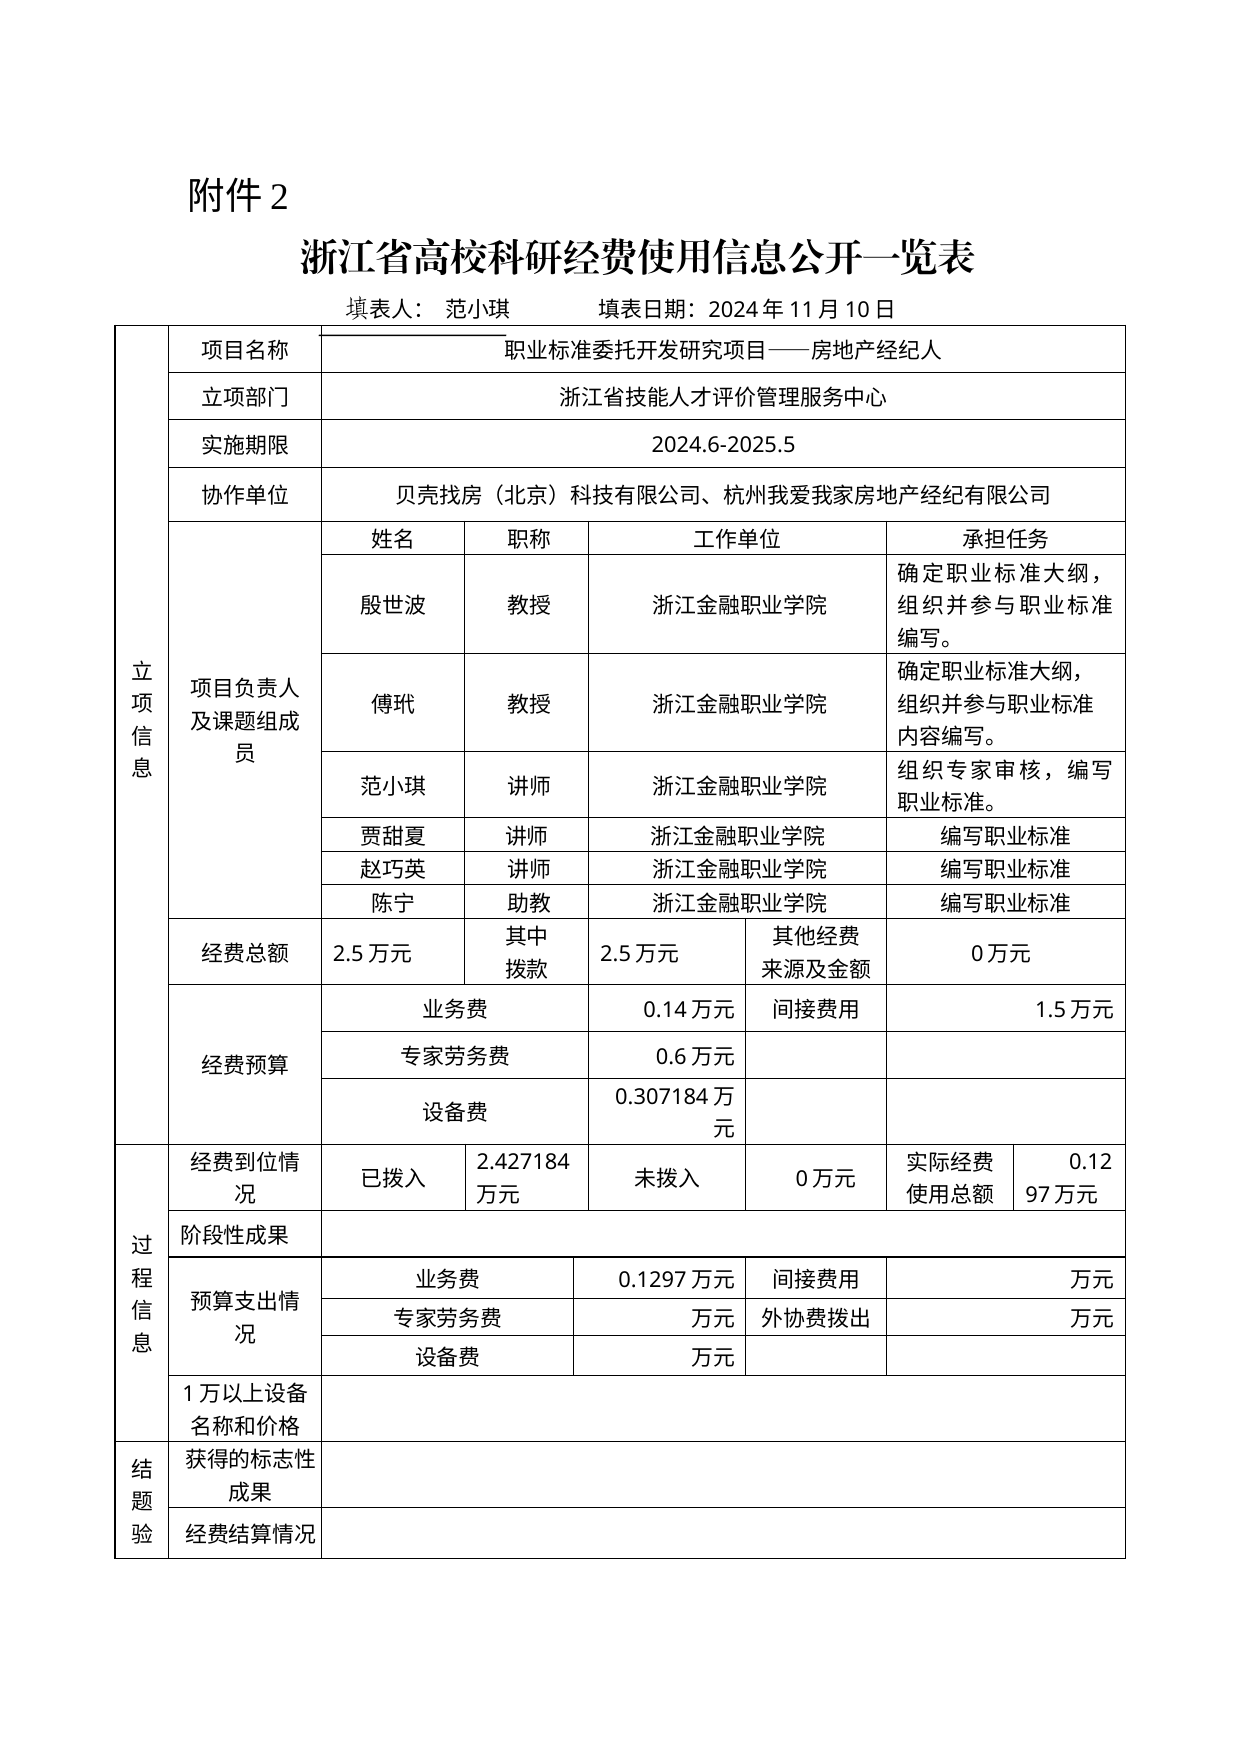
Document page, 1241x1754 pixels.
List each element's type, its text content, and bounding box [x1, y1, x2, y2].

table_cell 0.307184万元 [589, 1079, 745, 1143]
table_cell [322, 1508, 1125, 1558]
table_cell 讲师 [465, 818, 588, 851]
table_cell 教授 [465, 654, 588, 751]
table_cell 浙江金融职业学院 [589, 654, 886, 751]
table_cell 浙江金融职业学院 [589, 818, 886, 851]
table_cell 殷世波 [322, 555, 464, 653]
table_cell 0万元 [746, 1145, 886, 1209]
table_cell 讲师 [465, 752, 588, 817]
table_cell [322, 1376, 1125, 1441]
table_cell 专家劳务费 [322, 1032, 588, 1077]
table_cell 0.6万元 [589, 1032, 745, 1077]
table_cell 经费到位情况 [169, 1145, 321, 1209]
text 浙江省高校科研经费使用信息公开一览表 [187, 227, 1053, 292]
table_cell 1.5万元 [887, 985, 1125, 1031]
table_cell 贝壳找房（北京）科技有限公司、杭州我爱我家房地产经纪有限公司 [322, 468, 1125, 521]
table_cell 赵巧英 [322, 852, 464, 884]
table_cell 确定职业标准大纲，组织并参与职业标准内容编写。 [887, 654, 1125, 751]
table_cell 万元 [574, 1336, 745, 1375]
table_cell 预算支出情况 [169, 1258, 321, 1375]
table_cell 专家劳务费 [322, 1299, 573, 1335]
table_cell 其中 拨款 [465, 919, 588, 984]
table_cell [887, 1032, 1125, 1077]
table_cell [746, 1079, 886, 1143]
table_cell 2.427184万元 [466, 1145, 588, 1209]
table_cell 万元 [887, 1258, 1125, 1298]
table_cell [322, 1442, 1125, 1507]
table_cell [746, 1032, 886, 1077]
table_cell 编写职业标准 [887, 818, 1125, 851]
table_cell 设备费 [322, 1079, 588, 1143]
table_cell 0万元 [887, 919, 1125, 984]
text 填表人： 范小琪 填表日期：2024年11月10日 [187, 292, 1053, 324]
table_cell 贾甜夏 [322, 818, 464, 851]
table_cell 浙江省技能人才评价管理服务中心 [322, 373, 1125, 419]
table_cell 设备费 [322, 1336, 573, 1375]
table_cell 实施期限 [169, 420, 321, 467]
table_header 立项 信息 [116, 326, 168, 1143]
table_cell 浙江金融职业学院 [589, 852, 886, 884]
table_cell 浙江金融职业学院 [589, 752, 886, 817]
table_cell [887, 1336, 1125, 1375]
table_cell 2024.6-2025.5 [322, 420, 1125, 467]
table_cell 外协费拨出 [746, 1299, 886, 1335]
table_cell 间接费用 [746, 985, 886, 1031]
table_cell 职称 [465, 522, 588, 554]
table_cell 已拨入 [322, 1145, 465, 1209]
table_cell 组织专家审核，编写职业标准。 [887, 752, 1125, 817]
table_cell 结题验收信息 [116, 1442, 168, 1558]
table_cell [322, 1211, 1125, 1256]
table_cell [887, 1079, 1125, 1143]
table_cell 项目负责人及课题组成员 [169, 522, 321, 918]
table_cell 业务费 [322, 985, 588, 1031]
table_cell 实际经费使用总额 [887, 1145, 1013, 1209]
table_cell 承担任务 [887, 522, 1125, 554]
table_cell 立项部门 [169, 373, 321, 419]
table_header 职业标准委托开发研究项目——房地产经纪人 [322, 326, 1125, 372]
table_cell 其他经费 来源及金额 [746, 919, 886, 984]
text 附件2 [187, 162, 1053, 227]
table_cell 业务费 [322, 1258, 573, 1298]
table_cell 陈宁 [322, 885, 464, 918]
table_cell 0.1297万元 [574, 1258, 745, 1298]
table_cell 2.5万元 [589, 919, 745, 984]
table_cell 万元 [887, 1299, 1125, 1335]
table_cell 0.1297万元 [1014, 1145, 1125, 1209]
table_cell 未拨入 [589, 1145, 745, 1209]
table_cell [746, 1336, 886, 1375]
table_cell 经费结算情况 [169, 1508, 321, 1558]
table_cell 傅玳 [322, 654, 464, 751]
table_cell 经费预算 [169, 985, 321, 1143]
table_cell 确定职业标准大纲，组织并参与职业标准编写。 [887, 555, 1125, 653]
table_cell 2.5万元 [322, 919, 464, 984]
table_cell 编写职业标准 [887, 885, 1125, 918]
table_cell 间接费用 [746, 1258, 886, 1298]
table_cell 浙江金融职业学院 [589, 555, 886, 653]
table_cell 万元 [574, 1299, 745, 1335]
table_cell 范小琪 [322, 752, 464, 817]
table_cell 阶段性成果 [169, 1211, 321, 1256]
table_cell 讲师 [465, 852, 588, 884]
table_cell 过程 信息 [116, 1145, 168, 1441]
table_cell 协作单位 [169, 468, 321, 521]
table_cell 0.14万元 [589, 985, 745, 1031]
table_header 项目名称 [169, 326, 321, 372]
table_cell 助教 [465, 885, 588, 918]
table_cell 姓名 [322, 522, 464, 554]
table_cell 教授 [465, 555, 588, 653]
table_cell 经费总额 [169, 919, 321, 984]
table_cell 浙江金融职业学院 [589, 885, 886, 918]
table_cell 编写职业标准 [887, 852, 1125, 884]
table_cell 获得的标志性成果 [169, 1442, 321, 1507]
table_cell 1万以上设备名称和价格 [169, 1376, 321, 1441]
table_cell 工作单位 [589, 522, 886, 554]
